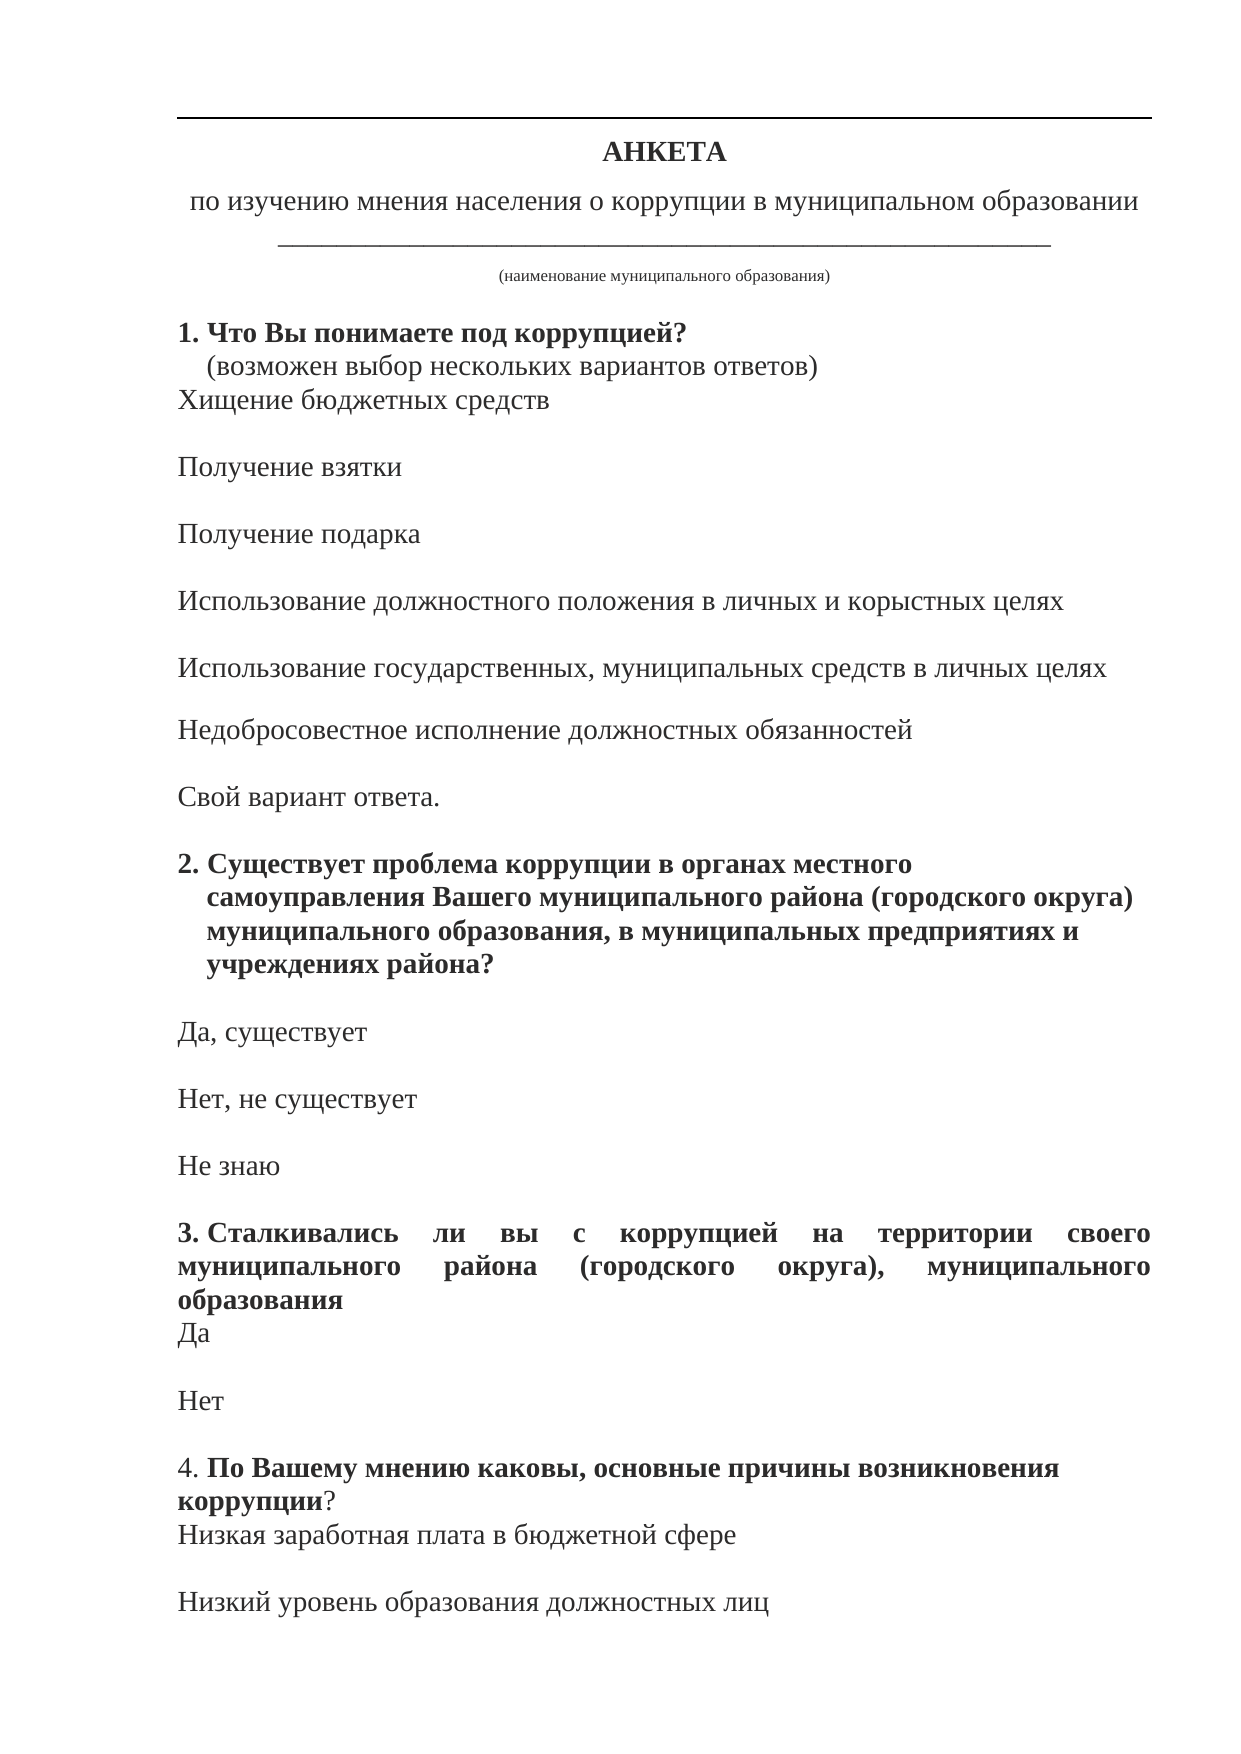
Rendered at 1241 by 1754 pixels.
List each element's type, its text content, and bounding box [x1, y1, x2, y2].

list Нет, не существует Не знаю [177, 1081, 1152, 1181]
list Получение взятки [177, 449, 1152, 482]
list Недобросовестное исполнение должностных обязанностей [177, 712, 1152, 745]
list Использование государственных, муниципальных средств в личных целях [177, 650, 1152, 712]
list самоуправления Вашего муниципального района (городского округа) [177, 879, 1152, 913]
list Сталкивались ли вы с коррупцией на территории своего муниципального района (городского округа), муниципального образования [177, 1215, 1152, 1316]
list муниципального образования, в муниципальных предприятиях и [177, 913, 1152, 947]
list Низкая заработная плата в бюджетной сфере [177, 1517, 1152, 1550]
list Хищение бюджетных средств [177, 382, 1152, 415]
text _____________________________________________________ [177, 216, 1152, 250]
list Существует проблема коррупции в органах местного [177, 846, 1152, 879]
list Да, существует [177, 1014, 1152, 1047]
list учреждениях района? [177, 947, 1152, 980]
list (возможен выбор нескольких вариантов ответов) [177, 348, 1152, 382]
text по изучению мнения населения о коррупции в муниципальном образовании [177, 183, 1152, 216]
list Использование должностного положения в личных и корыстных целях [177, 583, 1152, 617]
list Свой вариант ответа. [177, 779, 1152, 812]
text АНКЕТА [177, 134, 1152, 167]
text Да [177, 1316, 1152, 1349]
list По Вашему мнению каковы, основные причины возникновения коррупции? [177, 1450, 1152, 1517]
text Нет [177, 1383, 1152, 1416]
list Низкий уровень образования должностных лиц [177, 1584, 1152, 1617]
list Получение подарка [177, 516, 1152, 549]
text (наименование муниципального образования) [177, 266, 1152, 299]
list Что Вы понимаете под коррупцией? [177, 315, 1152, 348]
